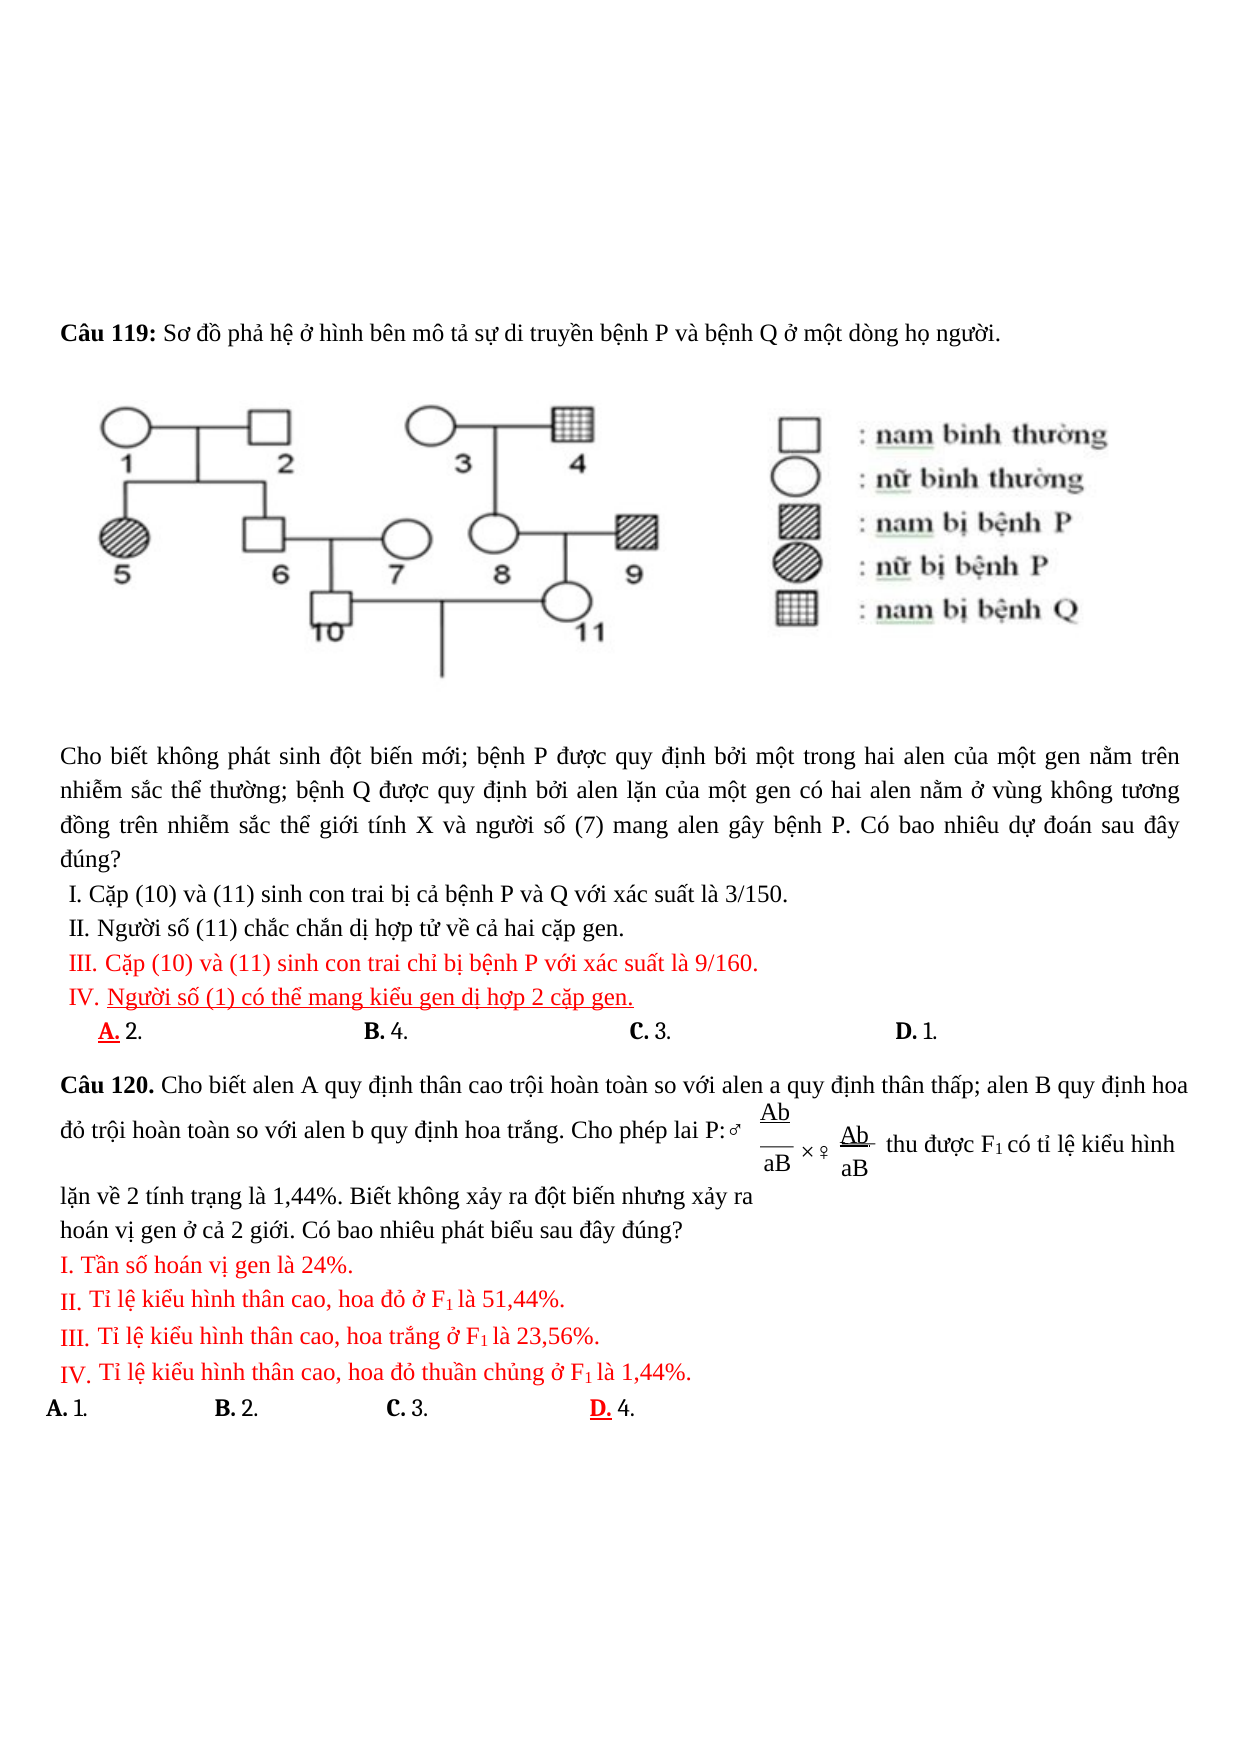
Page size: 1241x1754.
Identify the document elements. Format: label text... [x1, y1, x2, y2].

text A. 1. B. 2. C. 3. D. 4. [46, 1394, 792, 1423]
text Cho biết không phát sinh đột biến mới; bệnh P được quy định bởi một trong hai alen của một gen nằm trên nhiễm sắc thể thường; bệnh Q được quy định bởi alen lặn của một gen có hai alen nằm ở vùng không tương đồng trên nhiễm sắc thể giới tính X và người số (7) mang alen gây bệnh P. Có bao nhiêu dự đoán sau đây đúng? [60, 741, 1181, 873]
list Tỉ lệ kiểu hình thân cao, hoa đỏ ở F1 là 51,44%. [60, 1284, 792, 1315]
text lặn về 2 tính trạng là 1,44%. Biết không xảy ra đột biến nhưng xảy ra hoán vị gen ở cả 2 giới. Có bao nhiêu phát biểu sau đây đúng? [60, 1181, 774, 1244]
text aB [46, 1152, 791, 1177]
list Cặp (10) và (11) sinh con trai chỉ bị bệnh P với xác suất là 9/160. [68, 948, 1194, 976]
text ×♀ Ab [800, 1115, 877, 1151]
text A. 2. B. 4. C. 3. D. 1. [98, 1017, 1194, 1045]
text Câu 119: Sơ đồ phả hệ ở hình bên mô tả sự di truyền bệnh P và bệnh Q ở một dòng họ người. [60, 318, 1194, 347]
list Tỉ lệ kiểu hình thân cao, hoa trắng ở F1 là 23,56%. [60, 1321, 792, 1352]
text aB [841, 1157, 877, 1181]
picture [85, 396, 1210, 699]
list Người số (1) có thể mang kiểu gen dị hợp 2 cặp gen. [68, 982, 1194, 1011]
list Cặp (10) và (11) sinh con trai bị cả bệnh P và Q với xác suất là 3/150. [68, 879, 1194, 907]
text đỏ trội hoàn toàn so với alen b quy định hoa trắng. Cho phép lai P:♂ Ab [60, 1106, 792, 1146]
list Người số (11) chắc chắn dị hợp tử về cả hai cặp gen. [68, 913, 1194, 942]
list Tỉ lệ kiểu hình thân cao, hoa đỏ thuần chủng ở F1 là 1,44%. [60, 1357, 792, 1388]
text Câu 120. Cho biết alen A quy định thân cao trội hoàn toàn so với alen a quy định thân thấp; alen B quy định hoa [60, 1071, 1194, 1099]
list Tần số hoán vị gen là 24%. [60, 1250, 792, 1279]
text thu được F1 có tỉ lệ kiểu hình [886, 1129, 1194, 1160]
